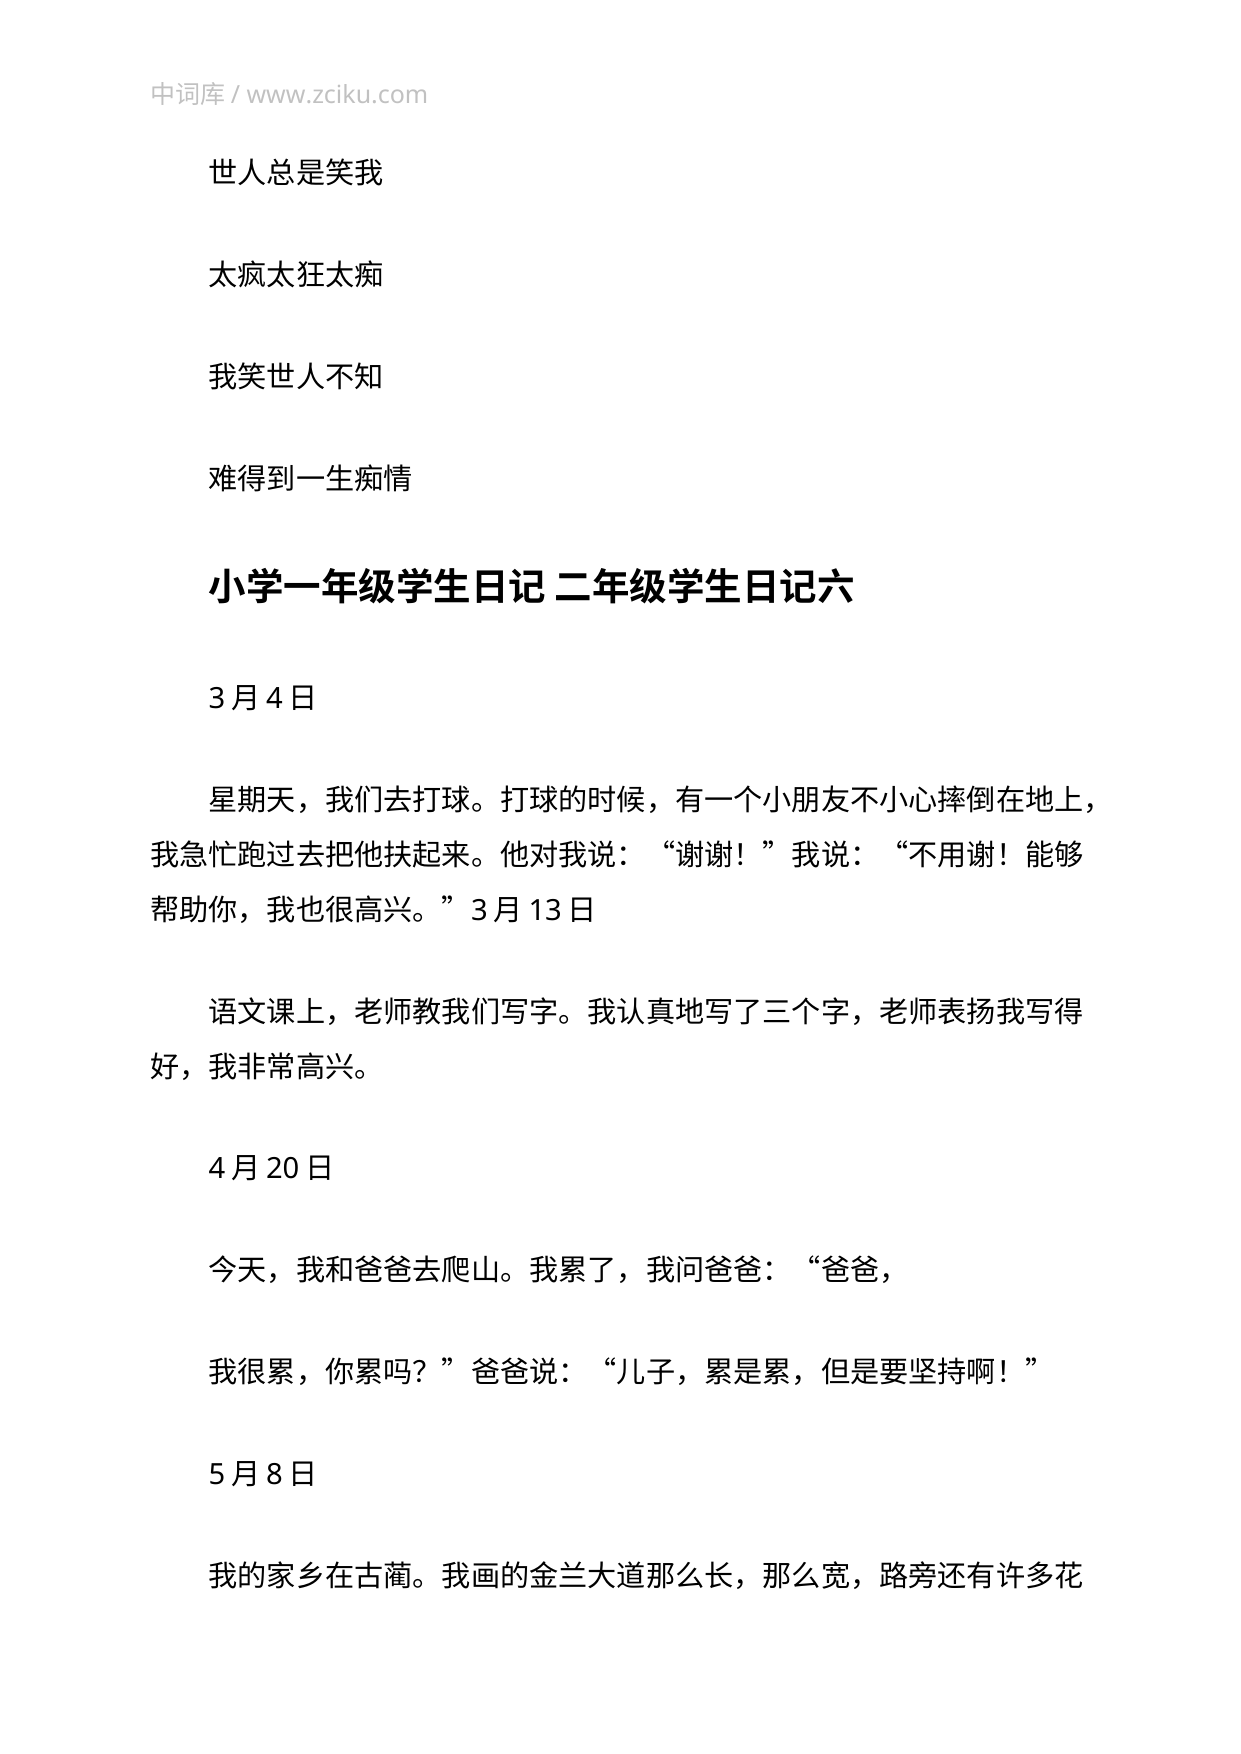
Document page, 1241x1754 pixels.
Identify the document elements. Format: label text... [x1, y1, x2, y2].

text 我很累，你累吗？”爸爸说：“儿子，累是累，但是要坚持啊！” [150, 1349, 1090, 1391]
text 小学一年级学生日记 二年级学生日记六 [150, 557, 1090, 611]
text 语文课上，老师教我们写字。我认真地写了三个字，老师表扬我写得好，我非常高兴。 [150, 988, 1090, 1085]
text 今天，我和爸爸去爬山。我累了，我问爸爸：“爸爸， [150, 1247, 1090, 1289]
text 4月20日 [150, 1145, 1090, 1187]
text 5月8日 [150, 1450, 1090, 1493]
text 星期天，我们去打球。打球的时候，有一个小朋友不小心摔倒在地上，我急忙跑过去把他扶起来。他对我说：“谢谢！”我说：“不用谢！能够帮助你，我也很高兴。”3月13日 [150, 776, 1090, 929]
text 3月4日 [150, 674, 1090, 717]
text 世人总是笑我 [150, 150, 1090, 192]
text 我笑世人不知 [150, 353, 1090, 396]
text 太疯太狂太痴 [150, 252, 1090, 294]
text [150, 1552, 1090, 1595]
text 难得到一生痴情 [150, 455, 1090, 498]
